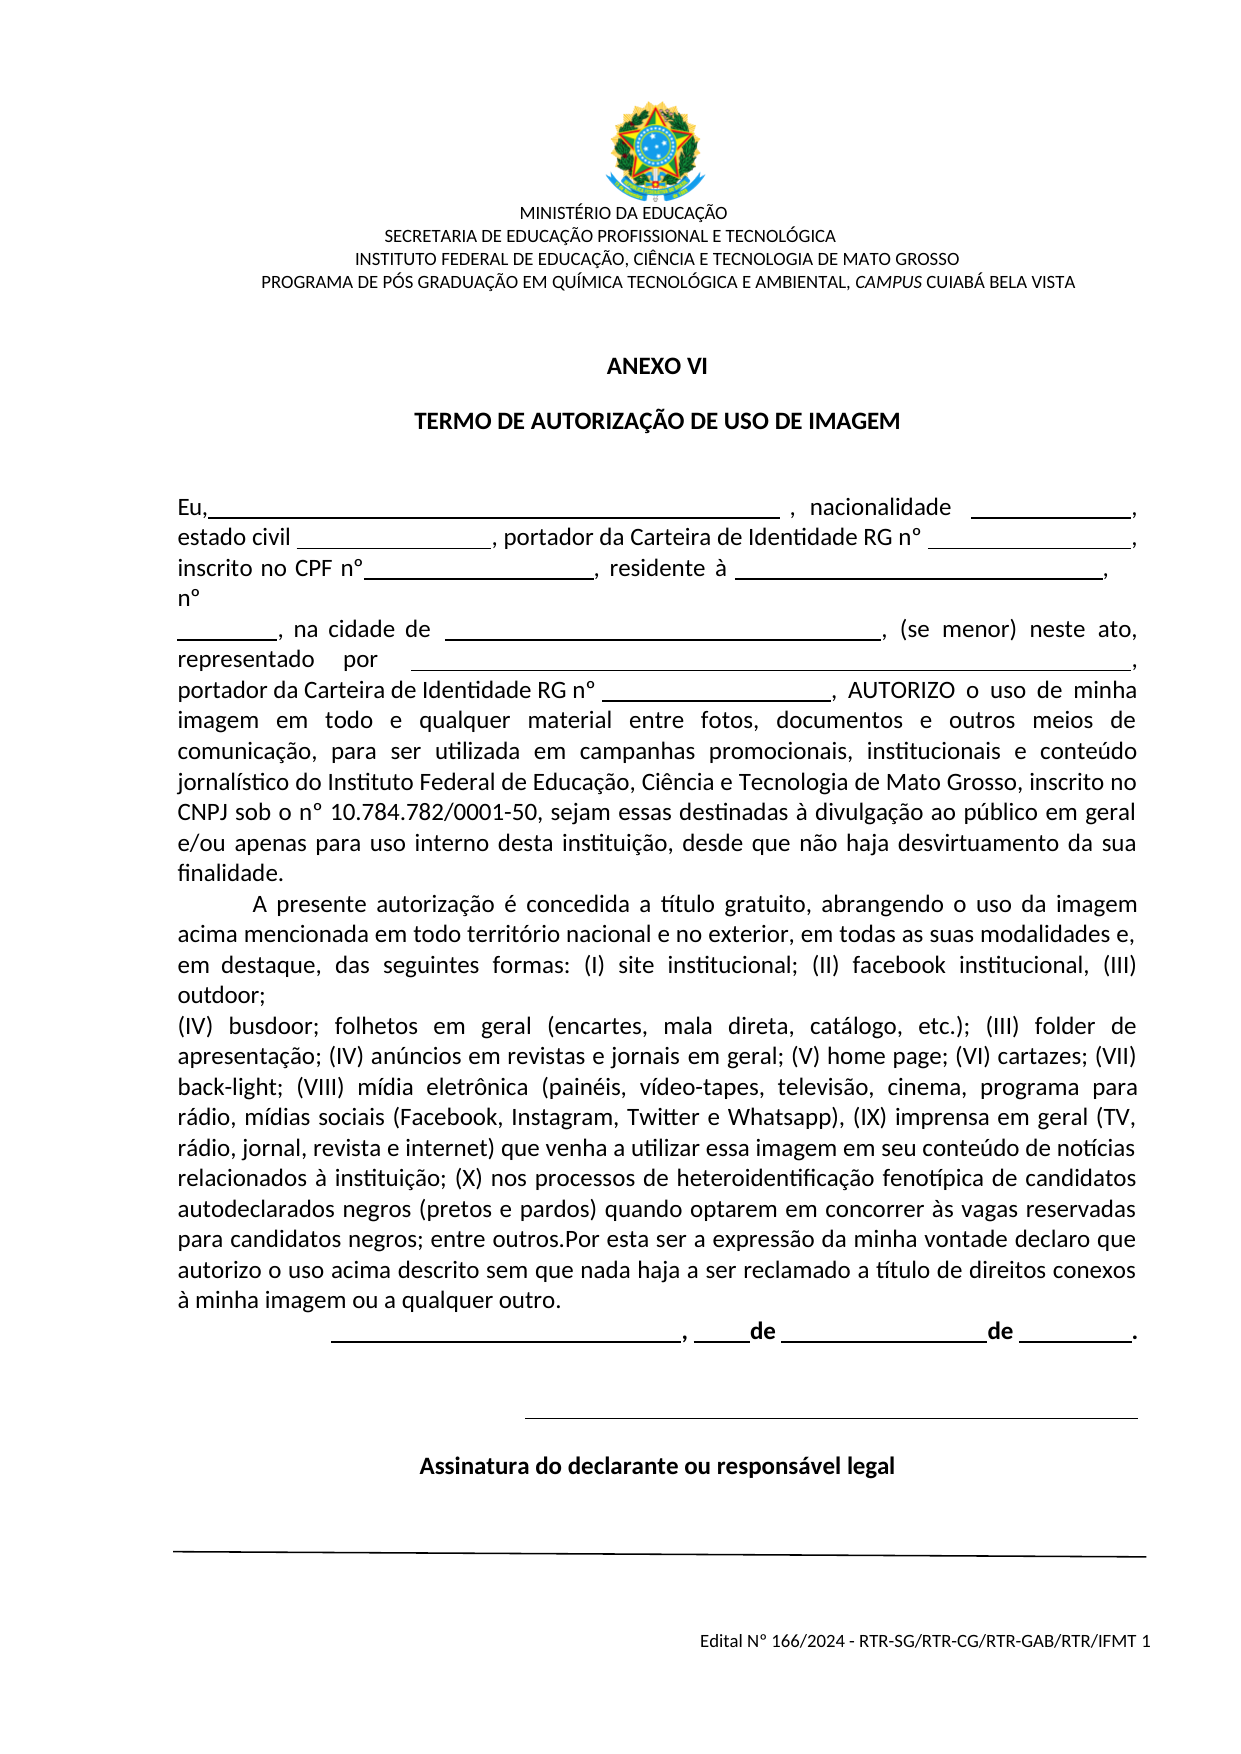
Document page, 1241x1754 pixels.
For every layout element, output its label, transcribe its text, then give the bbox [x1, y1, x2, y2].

text ANEXO VI [164, 350, 1151, 380]
text TERMO DE AUTORIZAÇÃO DE USO DE IMAGEM [164, 405, 1151, 436]
text A presente autorização é concedida a título gratuito, abrangendo o uso da imagem acima mencionada em todo território nacional e no exterior, em todas as suas modalidades e, em destaque, das seguintes formas: (I) site institucional; (II) facebook institucional, (III) outdoor; [177, 888, 1138, 1010]
text , na cidade de , (se menor) neste ato, representado por , portador da Carteira de Identidade RG nº , AUTORIZO o uso de minha imagem em todo e qualquer material entre fotos, documentos e outros meios de comunicação, para ser utilizada em campanhas promocionais, institucionais e conteúdo jornalístico do Instituto Federal de Educação, Ciência e Tecnologia de Mato Grosso, inscrito no CNPJ sob o nº 10.784.782/0001-50, sejam essas destinadas à divulgação ao público em geral e/ou apenas para uso interno desta instituição, desde que não haja desvirtuamento da sua finalidade. [177, 613, 1138, 888]
text Assinatura do declarante ou responsável legal [164, 1450, 1150, 1480]
text , de de . [331, 1315, 1151, 1346]
picture [605, 101, 706, 202]
text (IV) busdoor; folhetos em geral (encartes, mala direta, catálogo, etc.); (III) folder de apresentação; (IV) anúncios em revistas e jornais em geral; (V) home page; (VI) cartazes; (VII) back-light; (VIII) mídia eletrônica (painéis, vídeo-tapes, televisão, cinema, programa para rádio, mídias sociais (Facebook, Instagram, Twitter e Whatsapp), (IX) imprensa em geral (TV, rádio, jornal, revista e internet) que venha a utilizar essa imagem em seu conteúdo de notícias relacionados à instituição; (X) nos processos de heteroidentificação fenotípica de candidatos autodeclarados negros (pretos e pardos) quando optarem em concorrer às vagas reservadas para candidatos negros; entre outros.Por esta ser a expressão da minha vontade declaro que autorizo o uso acima descrito sem que nada haja a ser reclamado a título de direitos conexos à minha imagem ou a qualquer outro. [177, 1010, 1138, 1315]
text Eu, , nacionalidade , estado civil , portador da Carteira de Identidade RG nº , inscrito no CPF nº , residente à , nº [177, 491, 1138, 613]
